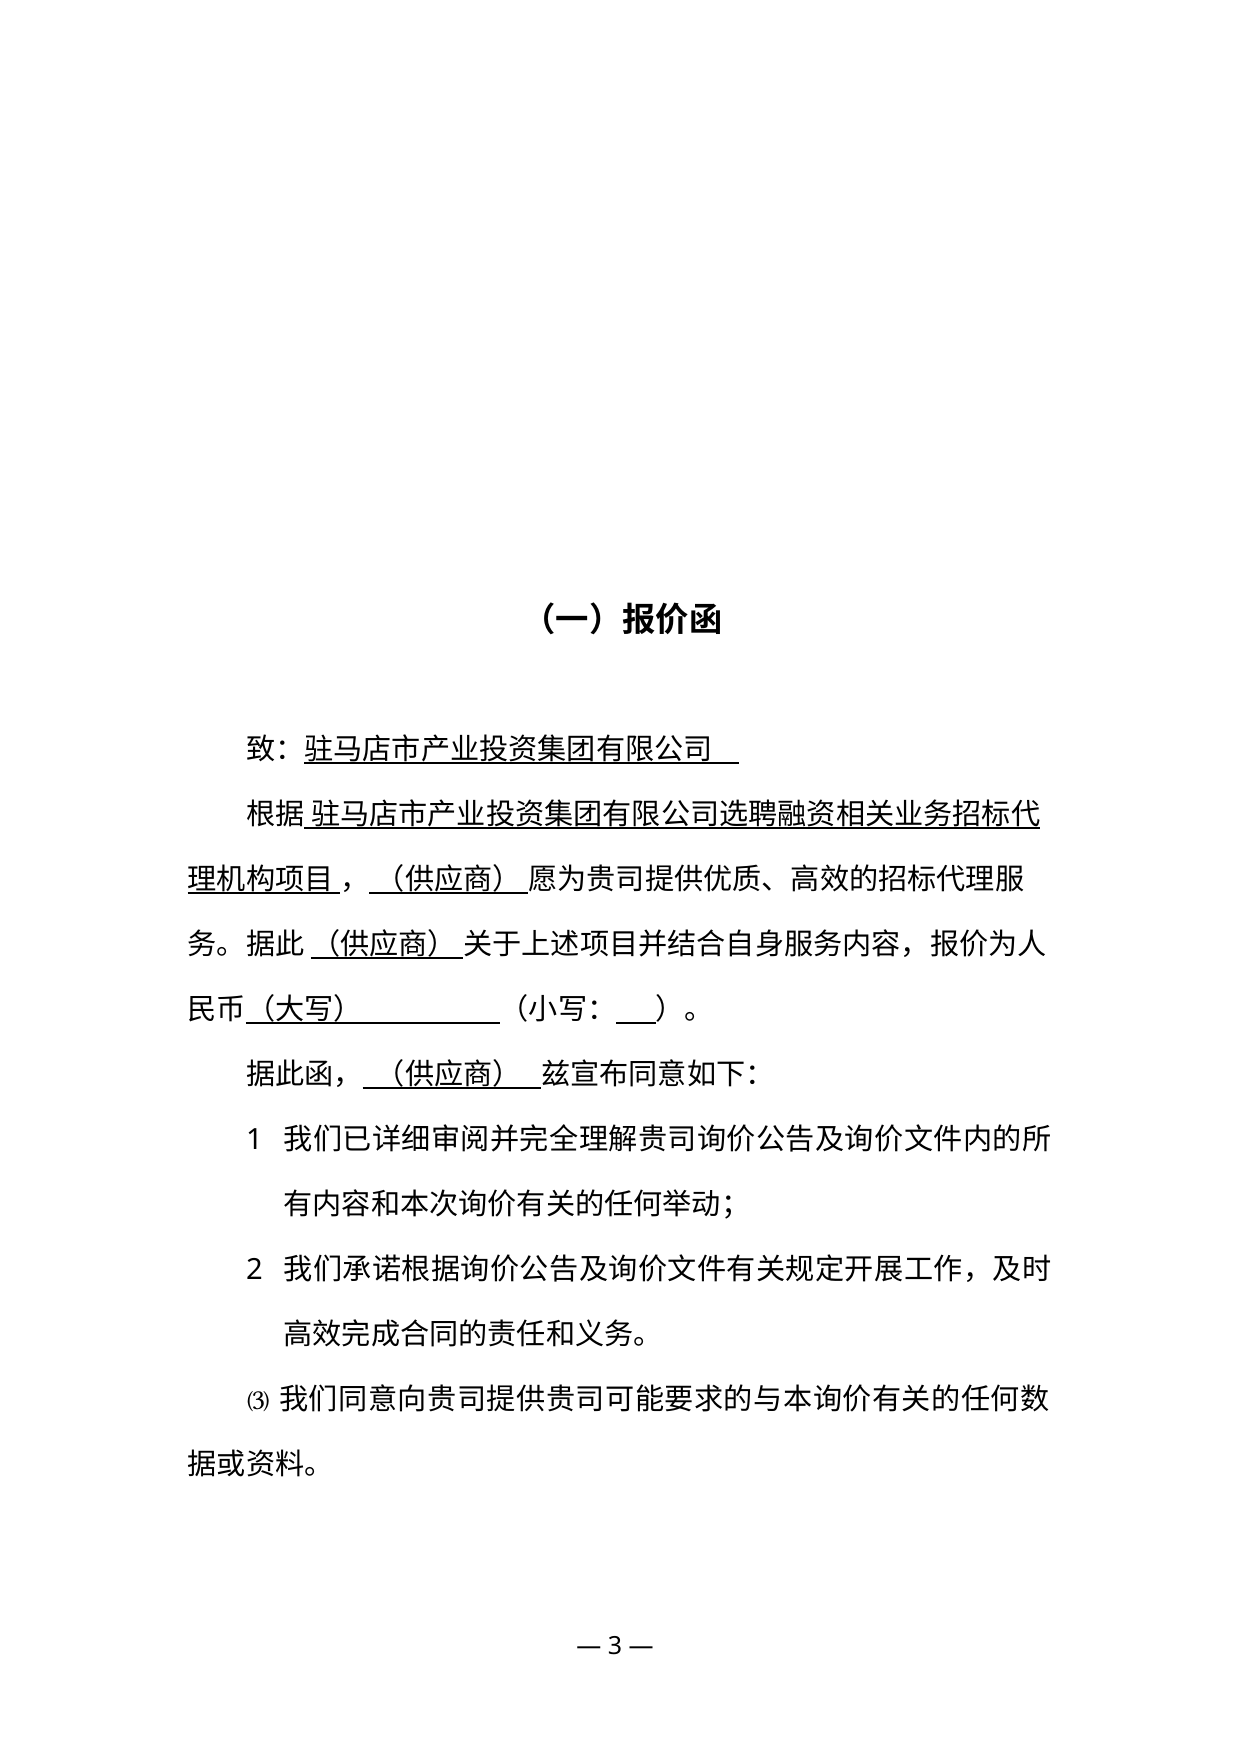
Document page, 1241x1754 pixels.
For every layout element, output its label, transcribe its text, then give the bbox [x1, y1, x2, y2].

text ⑶ 我们同意向贵司提供贵司可能要求的与本询价有关的任何数据或资料。 [187, 1364, 1053, 1494]
text 据此函， （供应商） 兹宣布同意如下： [187, 1039, 1053, 1104]
text 致：驻马店市产业投资集团有限公司 [187, 714, 1053, 779]
text 根据 驻马店市产业投资集团有限公司选聘融资相关业务招标代理机构项目 ， （供应商） 愿为贵司提供优质、高效的招标代理服务。据此 （供应商） 关于上述项目并结合自身服务内容，报价为人民币（大写） （小写： ）。 [187, 779, 1053, 1039]
list 我们承诺根据询价公告及询价文件有关规定开展工作，及时高效完成合同的责任和义务。 [246, 1234, 1053, 1364]
text （一）报价函 [187, 584, 1053, 649]
list 我们已详细审阅并完全理解贵司询价公告及询价文件内的所有内容和本次询价有关的任何举动； [246, 1104, 1053, 1234]
